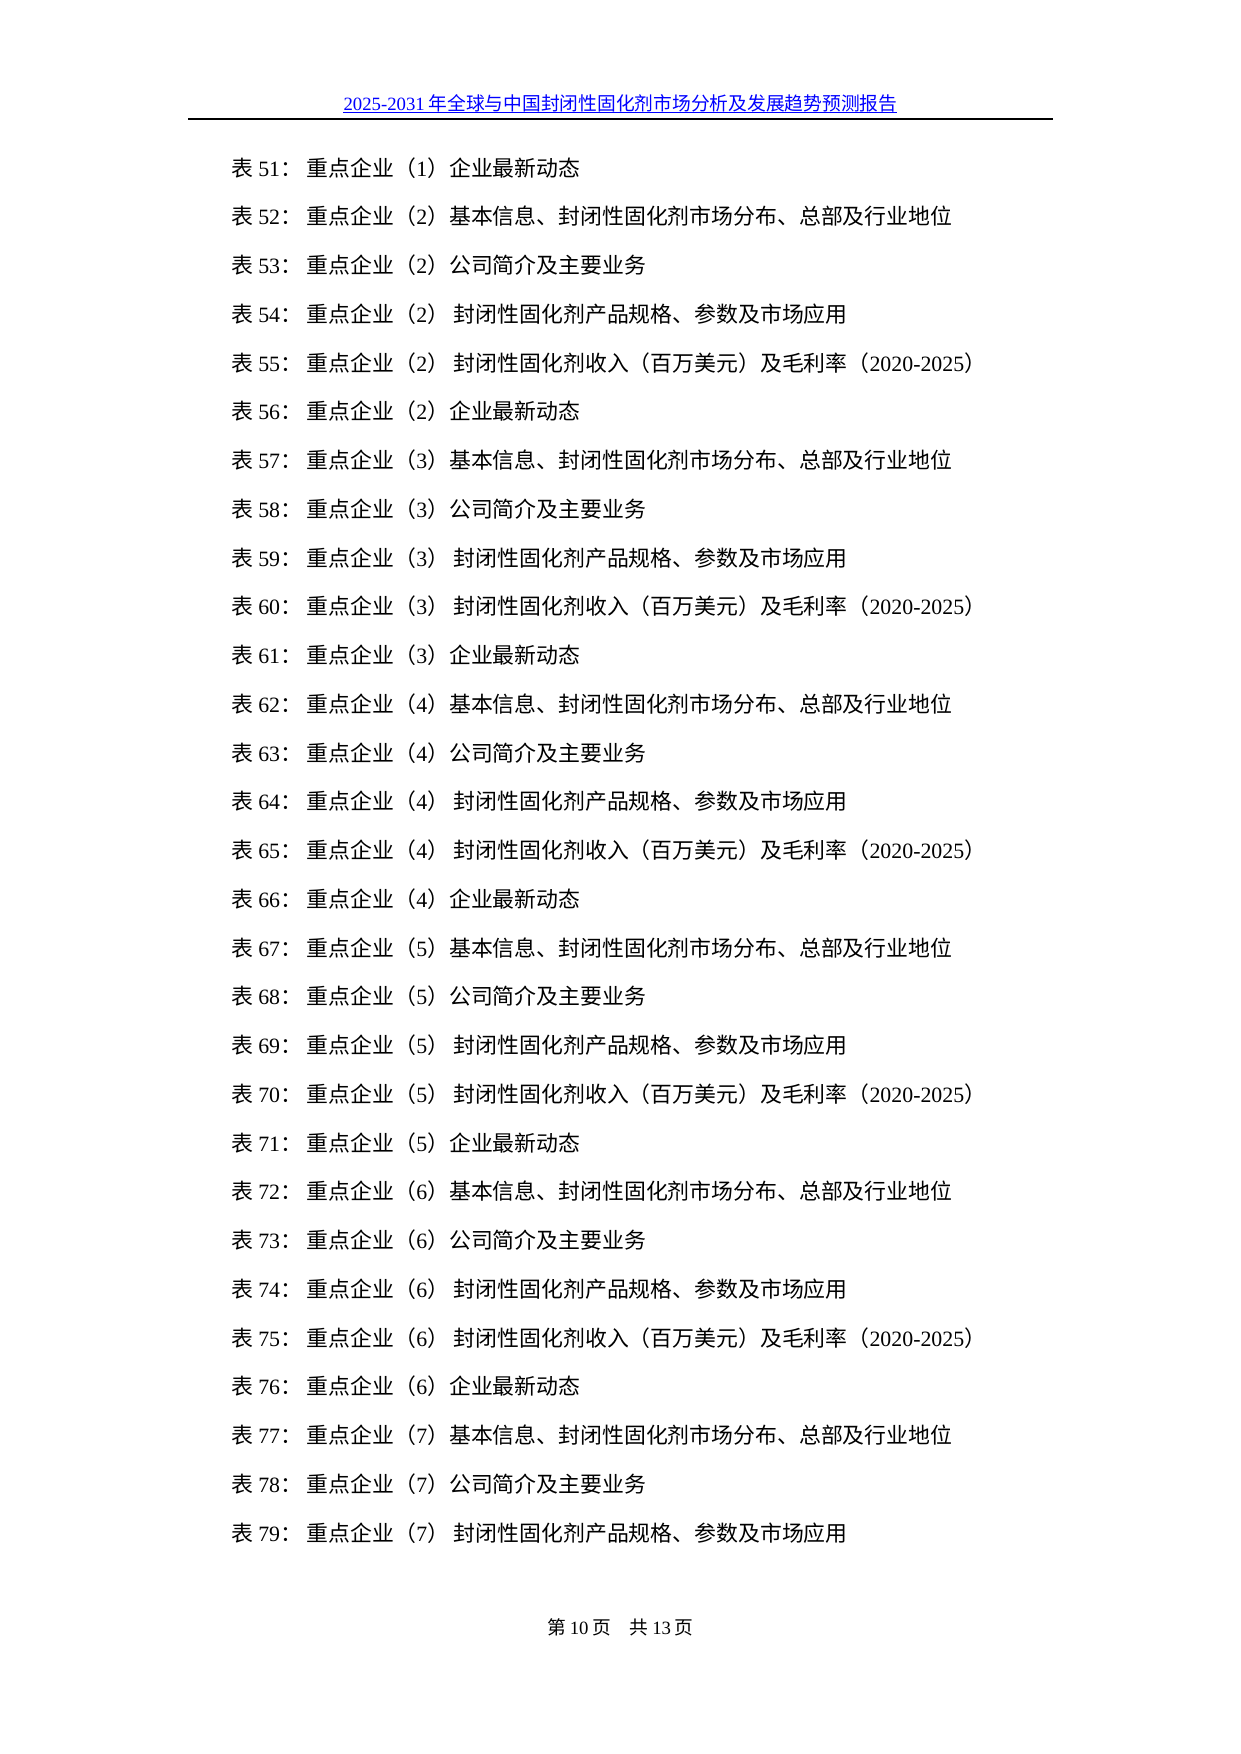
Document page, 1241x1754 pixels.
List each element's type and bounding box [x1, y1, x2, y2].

text [187, 150, 1053, 1548]
